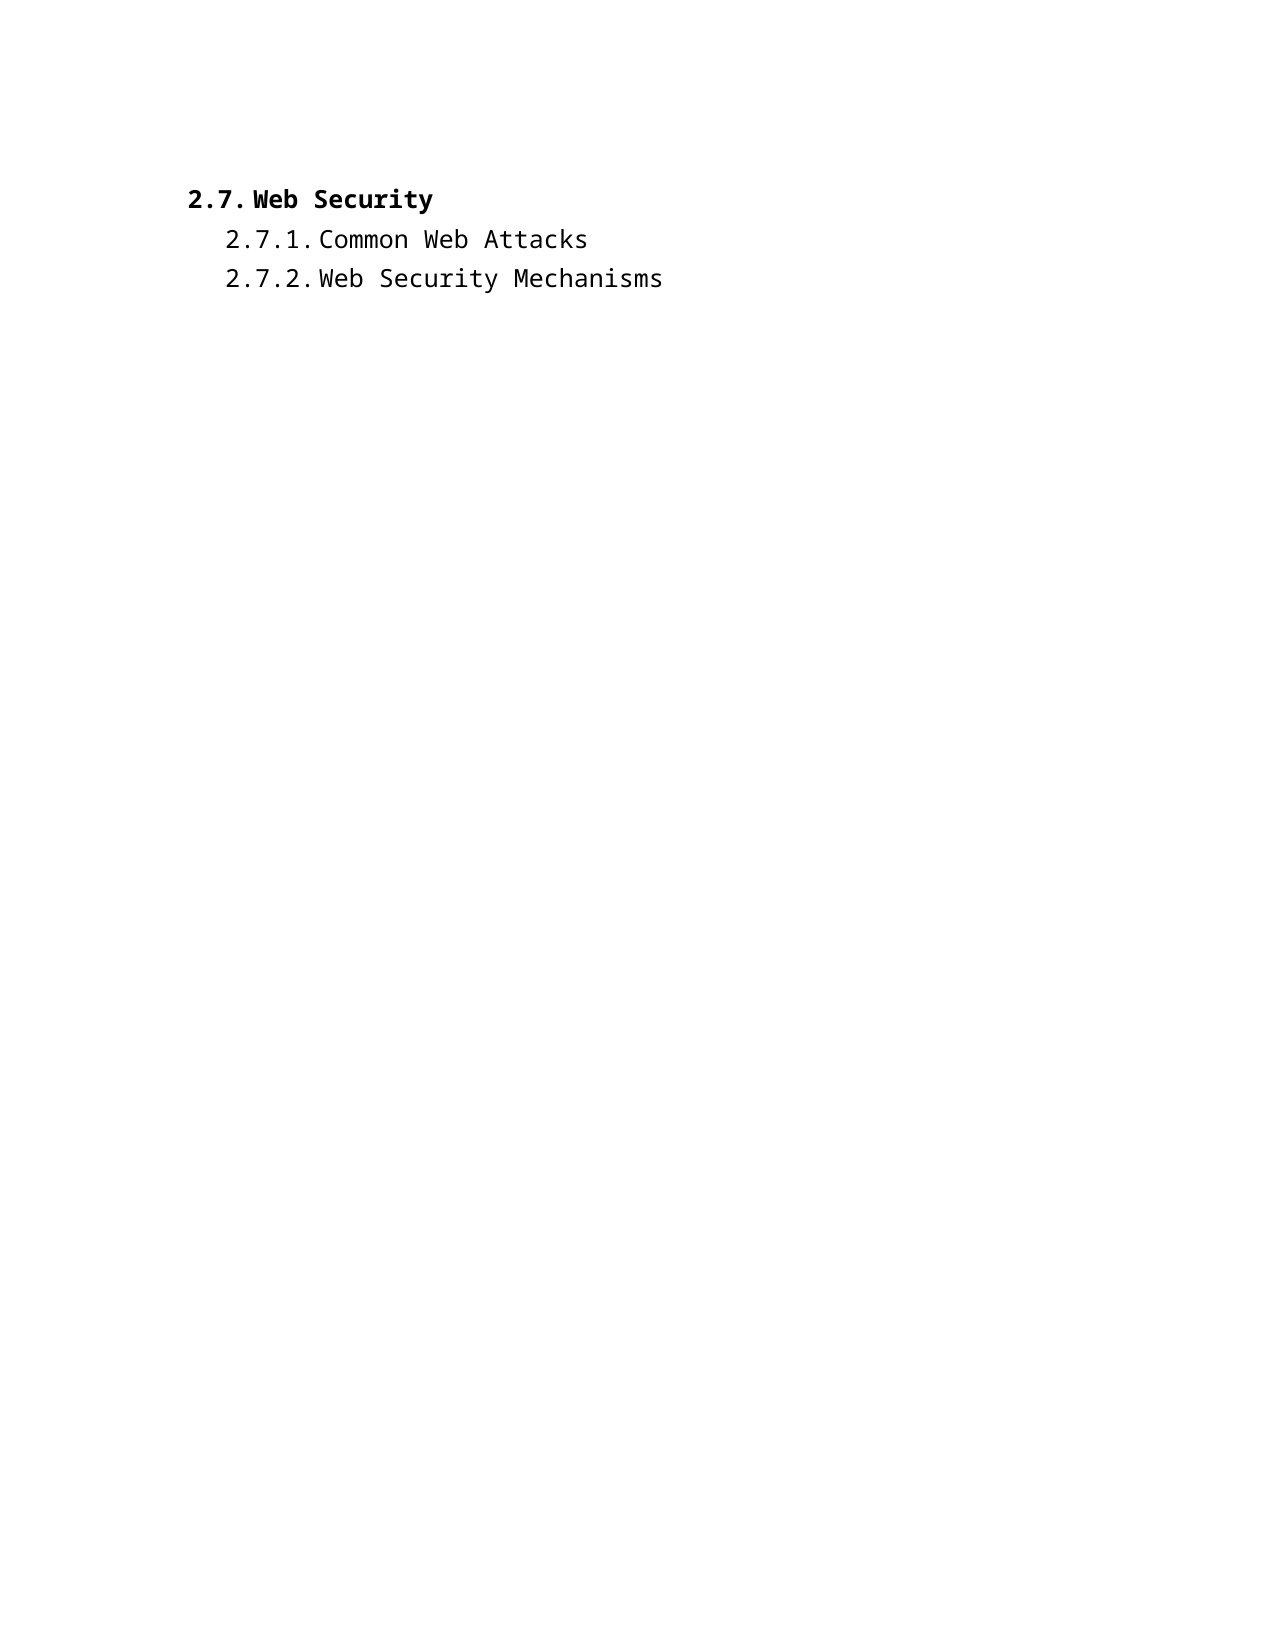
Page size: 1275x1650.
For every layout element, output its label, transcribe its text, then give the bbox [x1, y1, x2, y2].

list Web Security Mechanisms [225, 261, 1125, 294]
list Web Security [187, 182, 1125, 216]
list Common Web Attacks [225, 221, 1125, 255]
